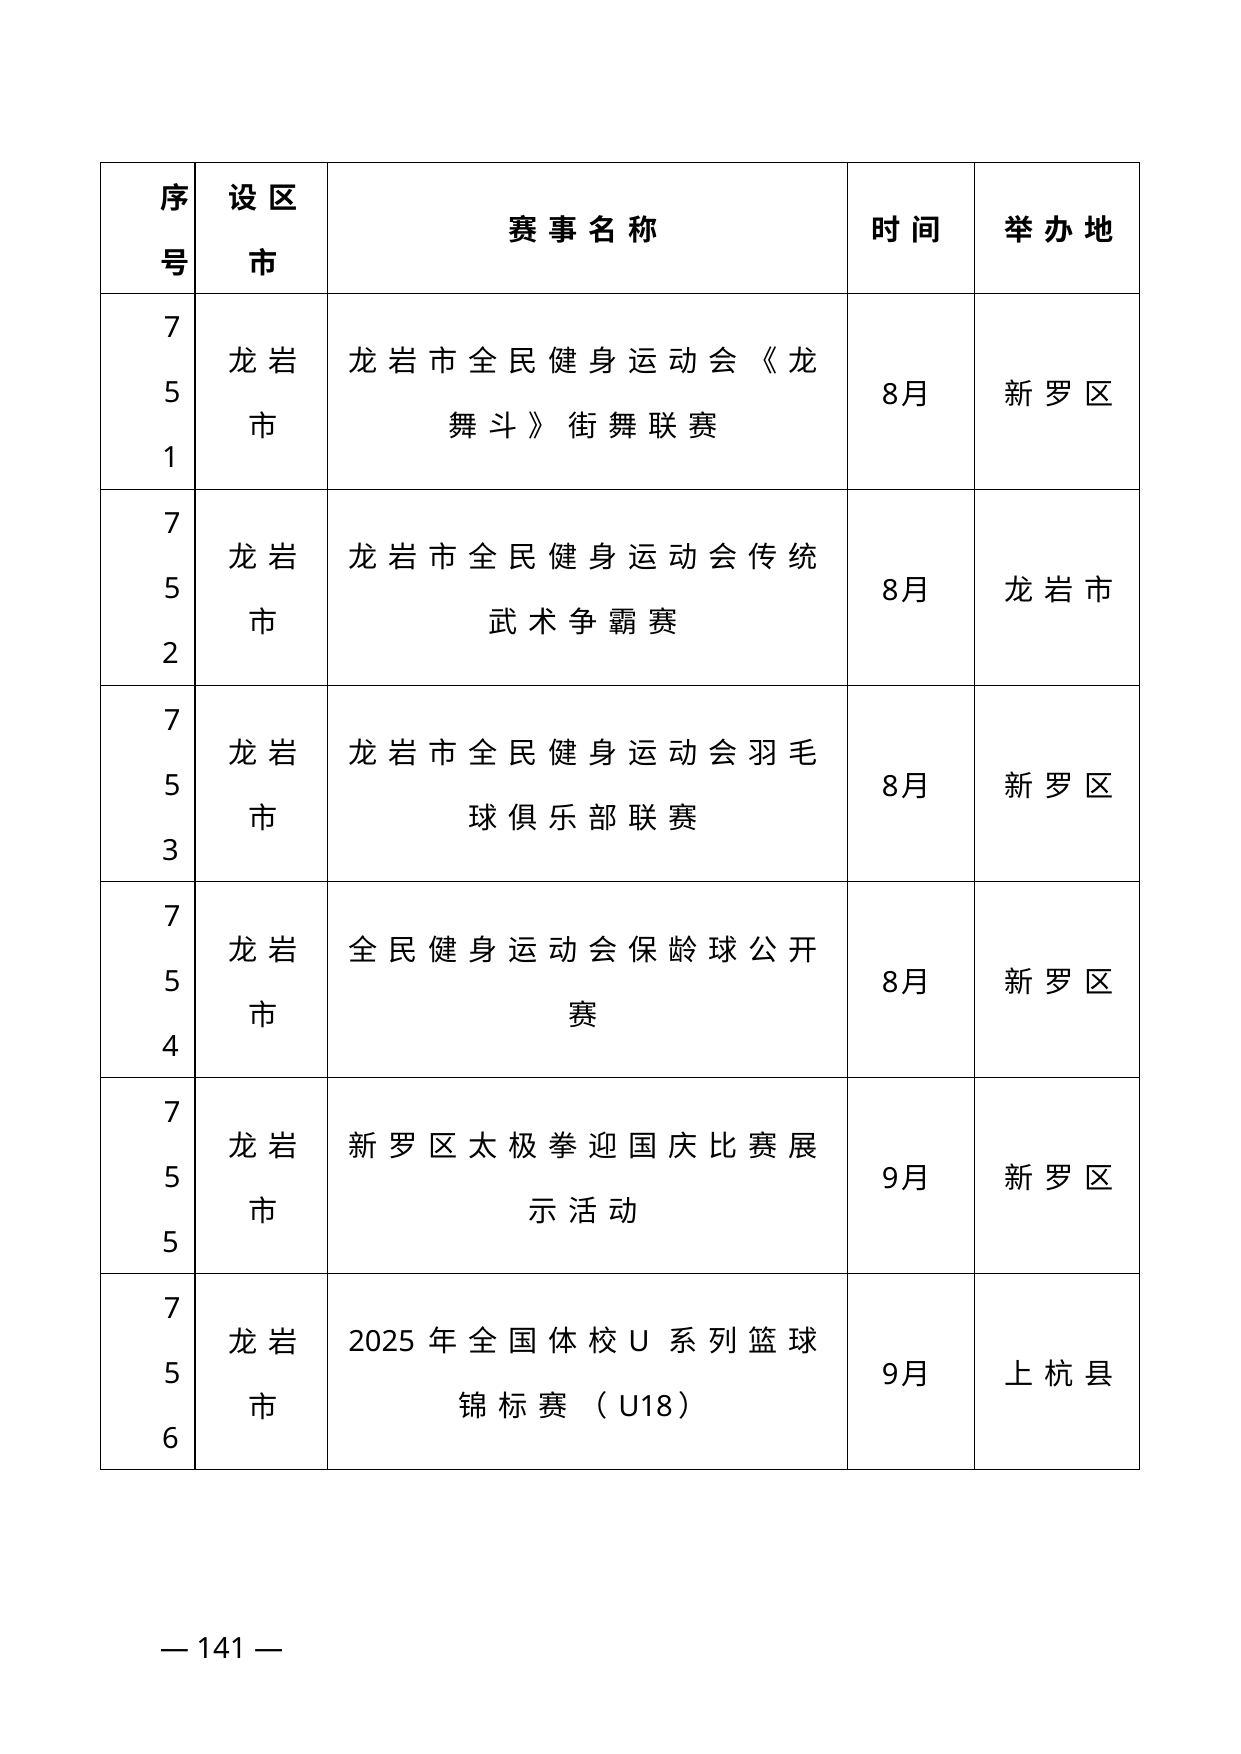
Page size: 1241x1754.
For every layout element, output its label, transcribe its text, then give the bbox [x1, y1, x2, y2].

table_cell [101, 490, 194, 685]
table_header 赛事名称 [328, 163, 847, 293]
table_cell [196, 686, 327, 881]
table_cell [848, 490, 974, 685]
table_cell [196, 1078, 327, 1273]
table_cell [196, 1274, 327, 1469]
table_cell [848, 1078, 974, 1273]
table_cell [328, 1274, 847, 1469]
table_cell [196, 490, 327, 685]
table_header 设区市 [196, 163, 327, 293]
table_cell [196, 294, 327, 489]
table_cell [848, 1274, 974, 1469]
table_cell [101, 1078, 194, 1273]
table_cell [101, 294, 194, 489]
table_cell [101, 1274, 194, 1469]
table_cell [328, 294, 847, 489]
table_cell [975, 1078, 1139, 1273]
table_header 序号 [101, 163, 194, 293]
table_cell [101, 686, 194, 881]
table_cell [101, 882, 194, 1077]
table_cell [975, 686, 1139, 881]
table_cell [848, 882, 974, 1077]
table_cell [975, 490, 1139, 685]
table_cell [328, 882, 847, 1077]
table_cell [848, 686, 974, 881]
table_header 举办地 [975, 163, 1139, 293]
table_header 时间 [848, 163, 974, 293]
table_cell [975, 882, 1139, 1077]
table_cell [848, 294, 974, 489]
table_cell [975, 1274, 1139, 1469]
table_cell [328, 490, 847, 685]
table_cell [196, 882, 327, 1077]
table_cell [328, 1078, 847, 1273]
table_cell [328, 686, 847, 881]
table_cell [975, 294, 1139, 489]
